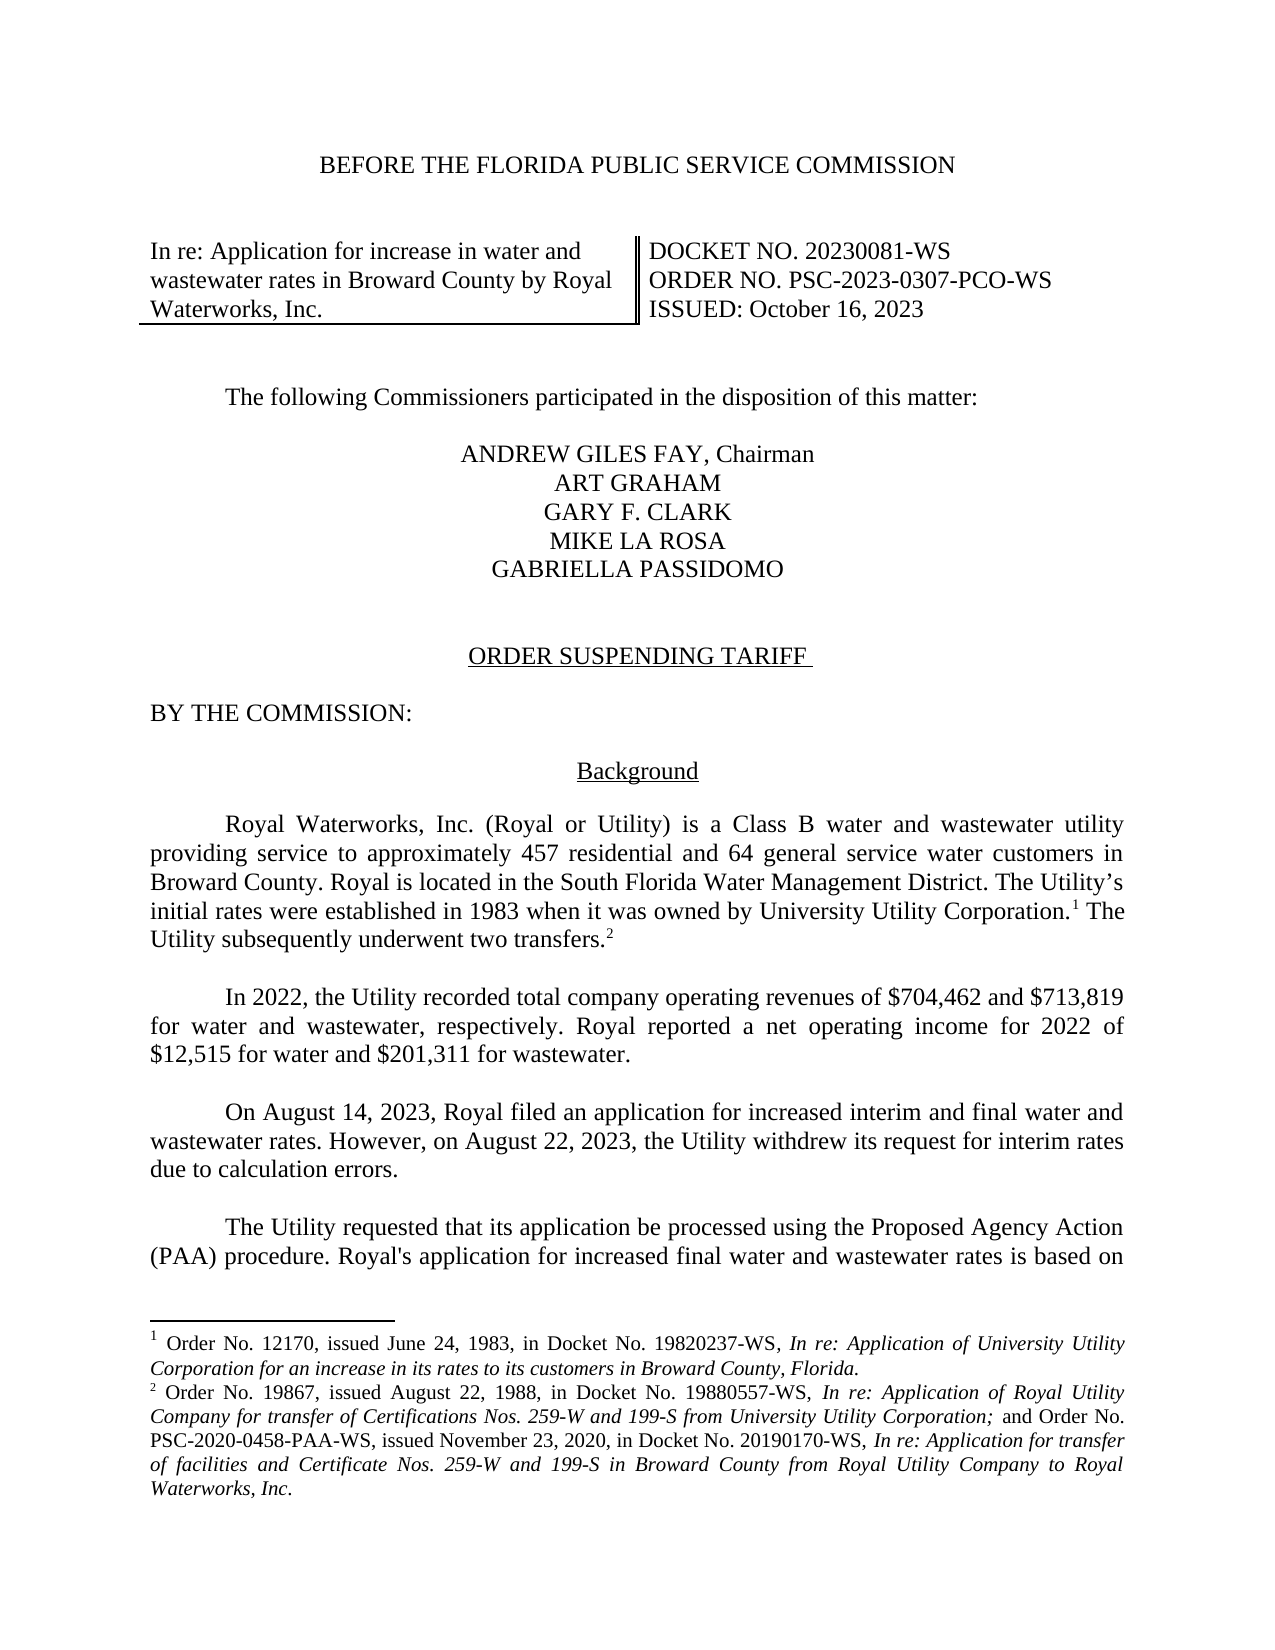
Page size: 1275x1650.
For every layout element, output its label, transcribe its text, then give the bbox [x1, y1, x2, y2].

text Royal Waterworks, Inc. (Royal or Utility) is a Class B water and wastewater utility providing service to approximately 457 residential and 64 general service water customers in Broward County. Royal is located in the South Florida Water Management District. The Utility’s initial rates were established in 1983 when it was owned by University Utility Corporation. The Utility subsequently underwent two transfers. [150, 809, 1125, 953]
text ANDREW GILES FAY, Chairman [150, 439, 1125, 468]
table_header In re: Application for increase in water and wastewater rates in Broward County by Royal Waterworks, Inc. [139, 236, 635, 322]
text MIKE LA ROSA [150, 526, 1125, 554]
text ORDER SUSPENDING TARIFF [150, 641, 1125, 669]
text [150, 1212, 1125, 1269]
text BY THE COMMISSION: [150, 698, 1125, 727]
text GABRIELLA PASSIDOMO [150, 554, 1125, 583]
text Background [150, 756, 1125, 784]
text ART GRAHAM [150, 468, 1125, 497]
table_header DOCKET NO. 20230081-WS ORDER NO. PSC-2023-0307-PCO-WS ISSUED: October 16, 2023 [640, 236, 1136, 322]
subtitle BEFORE THE FLORIDA PUBLIC SERVICE COMMISSION [150, 150, 1125, 179]
text GARY F. CLARK [150, 497, 1125, 526]
text In 2022, the Utility recorded total company operating revenues of $704,462 and $713,819 for water and wastewater, respectively. Royal reported a net operating income for 2022 of $12,515 for water and $201,311 for wastewater. [150, 982, 1125, 1068]
text On August 14, 2023, Royal filed an application for increased interim and final water and wastewater rates. However, on August 22, 2023, the Utility withdrew its request for interim rates due to calculation errors. [150, 1097, 1125, 1183]
text The following Commissioners participated in the disposition of this matter: [150, 382, 1125, 411]
